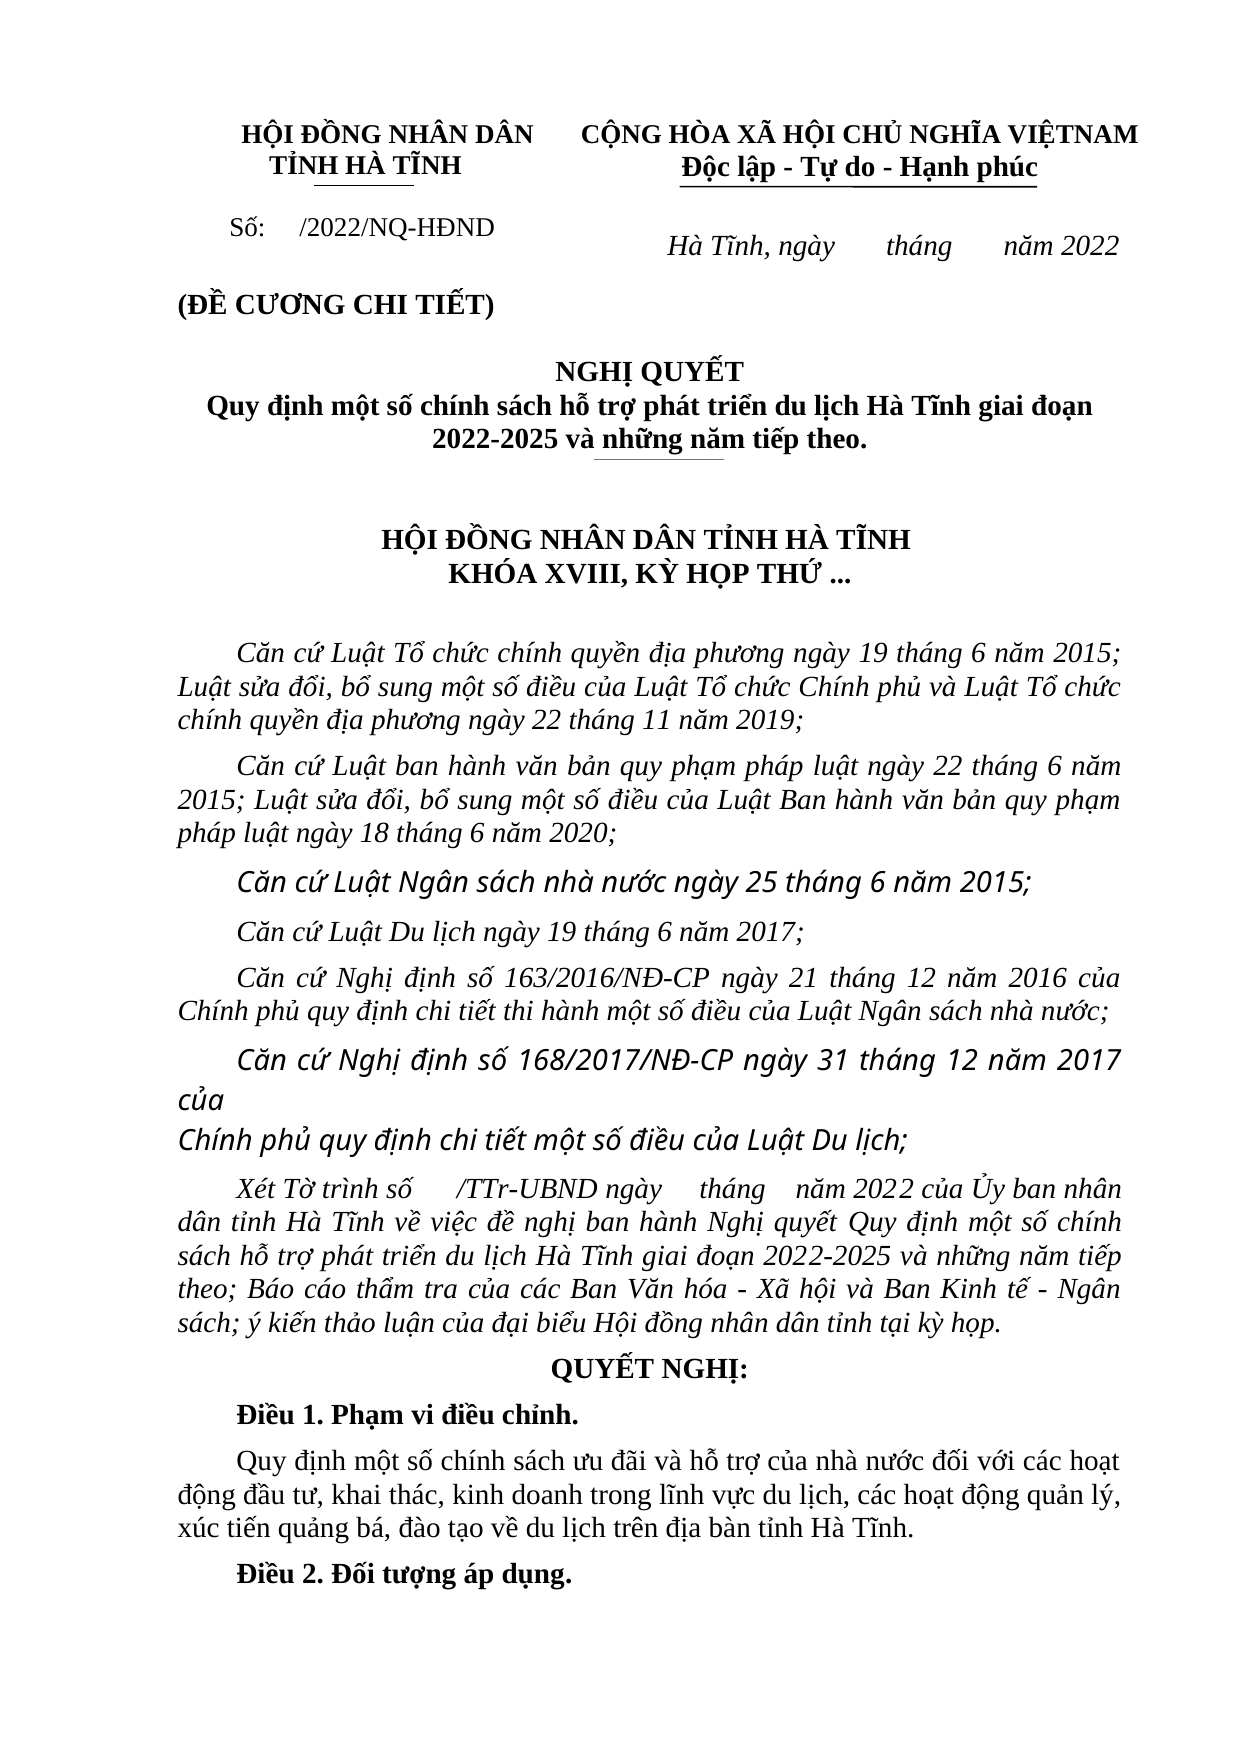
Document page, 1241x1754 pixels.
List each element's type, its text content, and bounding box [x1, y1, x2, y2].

text Căn cứ Nghị định số 168/2017/NĐ-CP ngày 31 tháng 12 năm 2017 của Chính phủ quy định chi tiết một số điều của Luật Du lịch; [177, 1039, 1122, 1158]
text Căn cứ Luật Du lịch ngày 19 tháng 6 năm 2017; [177, 914, 1122, 947]
text QUYẾT NGHỊ: [177, 1351, 1122, 1385]
table_header HỘI ĐỒNG NHÂN DÂN TỈNH HÀ TĨNH Số: /2022/NQ-HĐND [177, 118, 546, 261]
text Quy định một số chính sách ưu đãi và hỗ trợ của nhà nước đối với các hoạt động đầu tư, khai thác, kinh doanh trong lĩnh vực du lịch, các hoạt động quản lý, xúc tiến quảng bá, đào tạo về du lịch trên địa bàn tỉnh Hà Tĩnh. [177, 1443, 1122, 1544]
text Căn cứ Luật Ngân sách nhà nước ngày 25 tháng 6 năm 2015; [177, 862, 1122, 901]
text Căn cứ Nghị định số 163/2016/NĐ-CP ngày 21 tháng 12 năm 2016 của Chính phủ quy định chi tiết thi hành một số điều của Luật Ngân sách nhà nước; [177, 960, 1122, 1027]
text Căn cứ Luật Tổ chức chính quyền địa phương ngày 19 tháng 6 năm 2015; Luật sửa đổi, bổ sung một số điều của Luật Tổ chức Chính phủ và Luật Tổ chức chính quyền địa phương ngày 22 tháng 11 năm 2019; [177, 635, 1122, 736]
text Điều 2. Đối tượng áp dụng. [177, 1556, 1122, 1590]
text HỘI ĐỒNG NHÂN DÂN TỈNH HÀ TĨNH KHÓA XVIII, KỲ HỌP THỨ ... [177, 522, 1122, 589]
text NGHỊ QUYẾT Quy định một số chính sách hỗ trợ phát triển du lịch Hà Tĩnh giai đoạn 2022-2025 và những năm tiếp theo. [177, 354, 1122, 455]
text (ĐỀ CƯƠNG CHI TIẾT) [177, 287, 1122, 321]
text Điều 1. Phạm vi điều chỉnh. [177, 1397, 1122, 1431]
table_header CỘNG HÒA XÃ HỘI CHỦ NGHĨA VIỆTNAM Độc lập - Tự do - Hạnh phúc Hà Tĩnh, ngày tháng năm 2022 [546, 118, 1173, 261]
text Xét Tờ trình số /TTr-UBND ngày tháng năm 2022 của Ủy ban nhân dân tỉnh Hà Tĩnh về việc đề nghị ban hành Nghị quyết Quy định một số chính sách hỗ trợ phát triển du lịch Hà Tĩnh giai đoạn 2022-2025 và những năm tiếp theo; Báo cáo thẩm tra của các Ban Văn hóa - Xã hội và Ban Kinh tế - Ngân sách; ý kiến thảo luận của đại biểu Hội đồng nhân dân tỉnh tại kỳ họp. [177, 1171, 1122, 1339]
text Căn cứ Luật ban hành văn bản quy phạm pháp luật ngày 22 tháng 6 năm 2015; Luật sửa đổi, bổ sung một số điều của Luật Ban hành văn bản quy phạm pháp luật ngày 18 tháng 6 năm 2020; [177, 748, 1122, 849]
